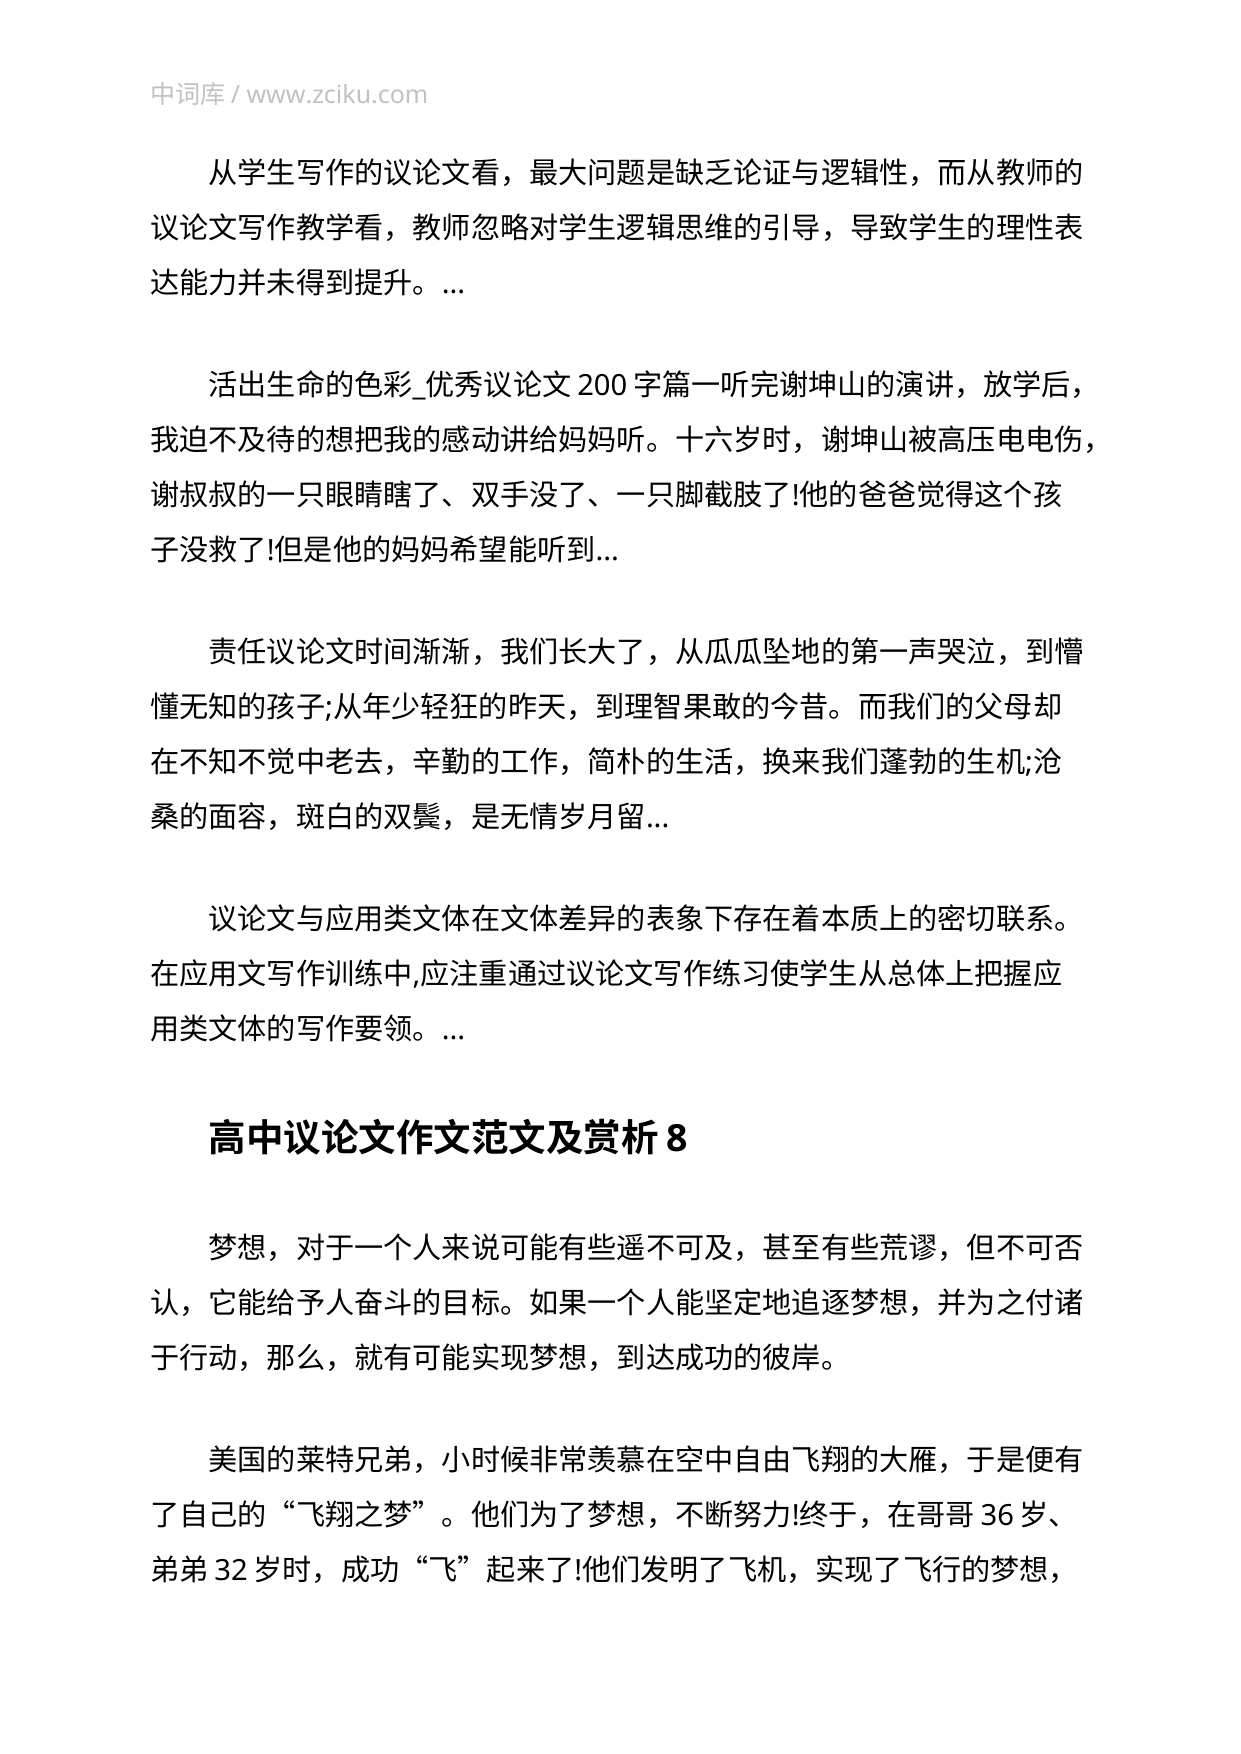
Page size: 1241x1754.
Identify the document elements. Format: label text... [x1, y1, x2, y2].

text 高中议论文作文范文及赏析8 [150, 1107, 1090, 1162]
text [150, 1437, 1090, 1589]
text 活出生命的色彩_优秀议论文200字篇一听完谢坤山的演讲，放学后，我迫不及待的想把我的感动讲给妈妈听。十六岁时，谢坤山被高压电电伤，谢叔叔的一只眼睛瞎了、双手没了、一只脚截肢了!他的爸爸觉得这个孩子没救了!但是他的妈妈希望能听到... [150, 362, 1090, 569]
text 议论文与应用类文体在文体差异的表象下存在着本质上的密切联系。在应用文写作训练中,应注重通过议论文写作练习使学生从总体上把握应用类文体的写作要领。... [150, 896, 1090, 1048]
text 从学生写作的议论文看，最大问题是缺乏论证与逻辑性，而从教师的议论文写作教学看，教师忽略对学生逻辑思维的引导，导致学生的理性表达能力并未得到提升。... [150, 150, 1090, 302]
text 责任议论文时间渐渐，我们长大了，从瓜瓜坠地的第一声哭泣，到懵懂无知的孩子;从年少轻狂的昨天，到理智果敢的今昔。而我们的父母却在不知不觉中老去，辛勤的工作，简朴的生活，换来我们蓬勃的生机;沧桑的面容，斑白的双鬓，是无情岁月留... [150, 629, 1090, 836]
text 梦想，对于一个人来说可能有些遥不可及，甚至有些荒谬，但不可否认，它能给予人奋斗的目标。如果一个人能坚定地追逐梦想，并为之付诸于行动，那么，就有可能实现梦想，到达成功的彼岸。 [150, 1225, 1090, 1377]
